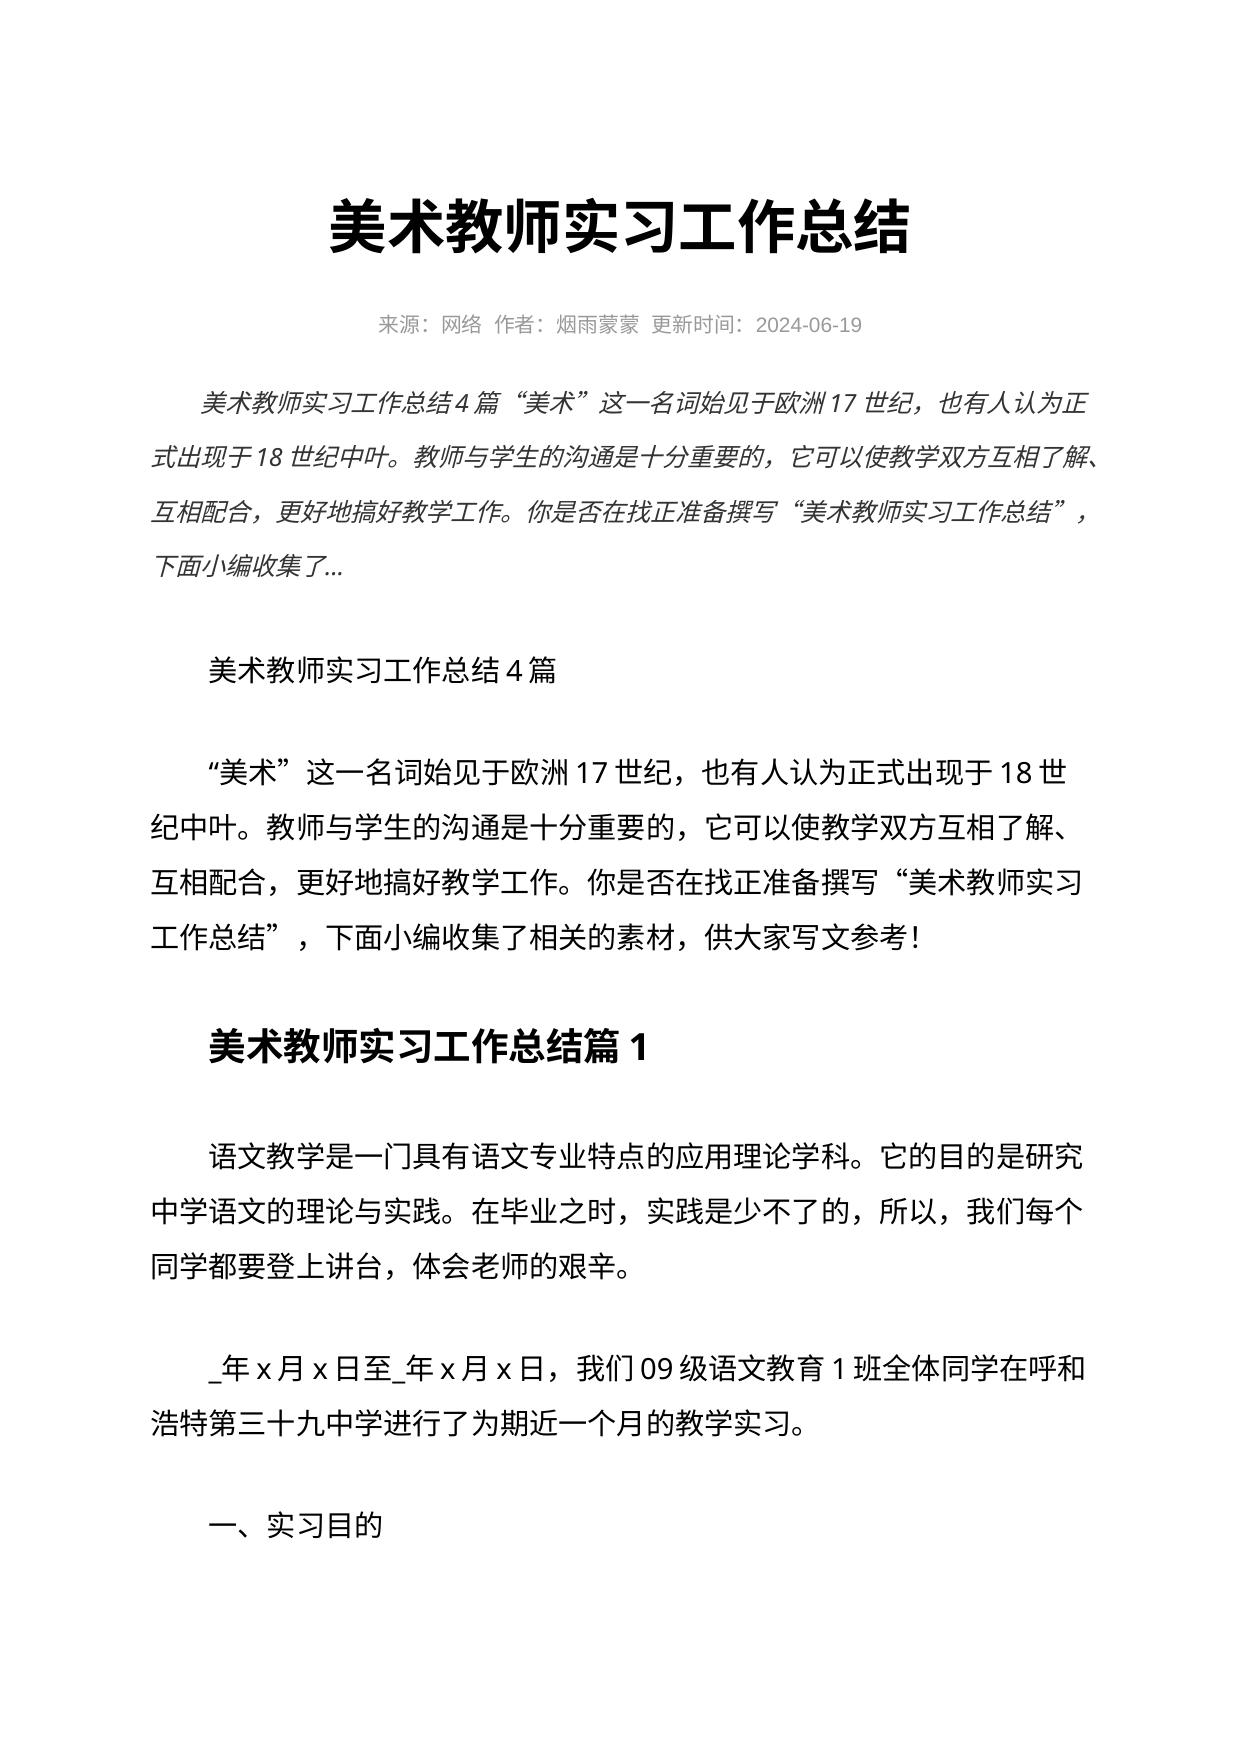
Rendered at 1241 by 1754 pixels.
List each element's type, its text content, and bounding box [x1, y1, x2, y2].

text 一、实习目的 [150, 1502, 1090, 1544]
text 美术教师实习工作总结4篇“美术”这一名词始见于欧洲17世纪，也有人认为正式出现于18世纪中叶。教师与学生的沟通是十分重要的，它可以使教学双方互相了解、互相配合，更好地搞好教学工作。你是否在找正准备撰写“美术教师实习工作总结”，下面小编收集了... [150, 383, 1090, 583]
text “美术”这一名词始见于欧洲17世纪，也有人认为正式出现于18世纪中叶。教师与学生的沟通是十分重要的，它可以使教学双方互相了解、互相配合，更好地搞好教学工作。你是否在找正准备撰写“美术教师实习工作总结”，下面小编收集了相关的素材，供大家写文参考！ [150, 750, 1090, 957]
text 来源：网络 作者：烟雨蒙蒙 更新时间：2024-06-19 [150, 313, 1090, 337]
text _年x月x日至_年x月x日，我们09级语文教育1班全体同学在呼和浩特第三十九中学进行了为期近一个月的教学实习。 [150, 1346, 1090, 1443]
subtitle 美术教师实习工作总结 [150, 181, 1090, 266]
text 语文教学是一门具有语文专业特点的应用理论学科。它的目的是研究中学语文的理论与实践。在毕业之时，实践是少不了的，所以，我们每个同学都要登上讲台，体会老师的艰辛。 [150, 1134, 1090, 1286]
text 美术教师实习工作总结4篇 [150, 648, 1090, 690]
text 美术教师实习工作总结篇1 [150, 1016, 1090, 1071]
